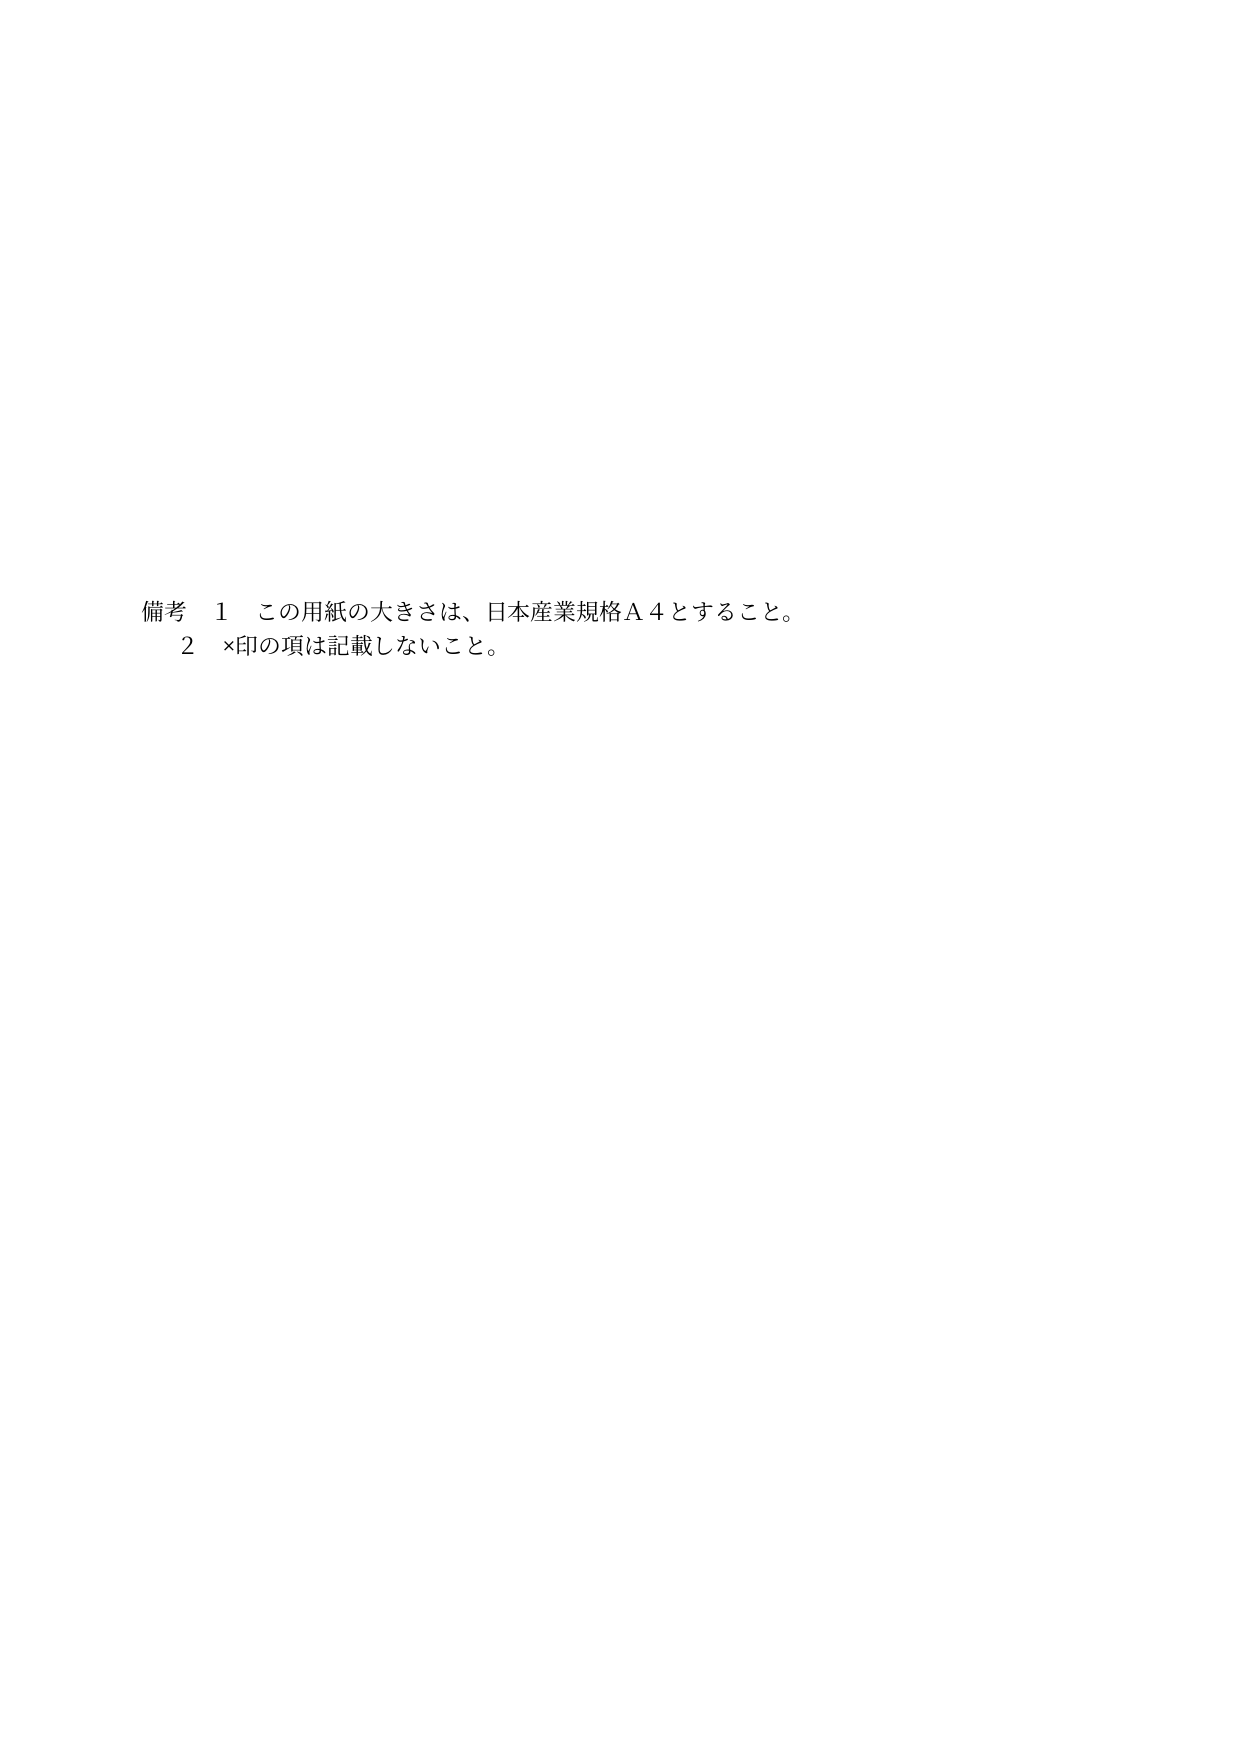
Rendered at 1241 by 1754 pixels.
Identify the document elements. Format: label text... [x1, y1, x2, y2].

text ２ ×印の項は記載しないこと。 [106, 628, 1134, 661]
text 備考 １ この用紙の大きさは、日本産業規格Ａ４とすること。 [106, 594, 1134, 628]
